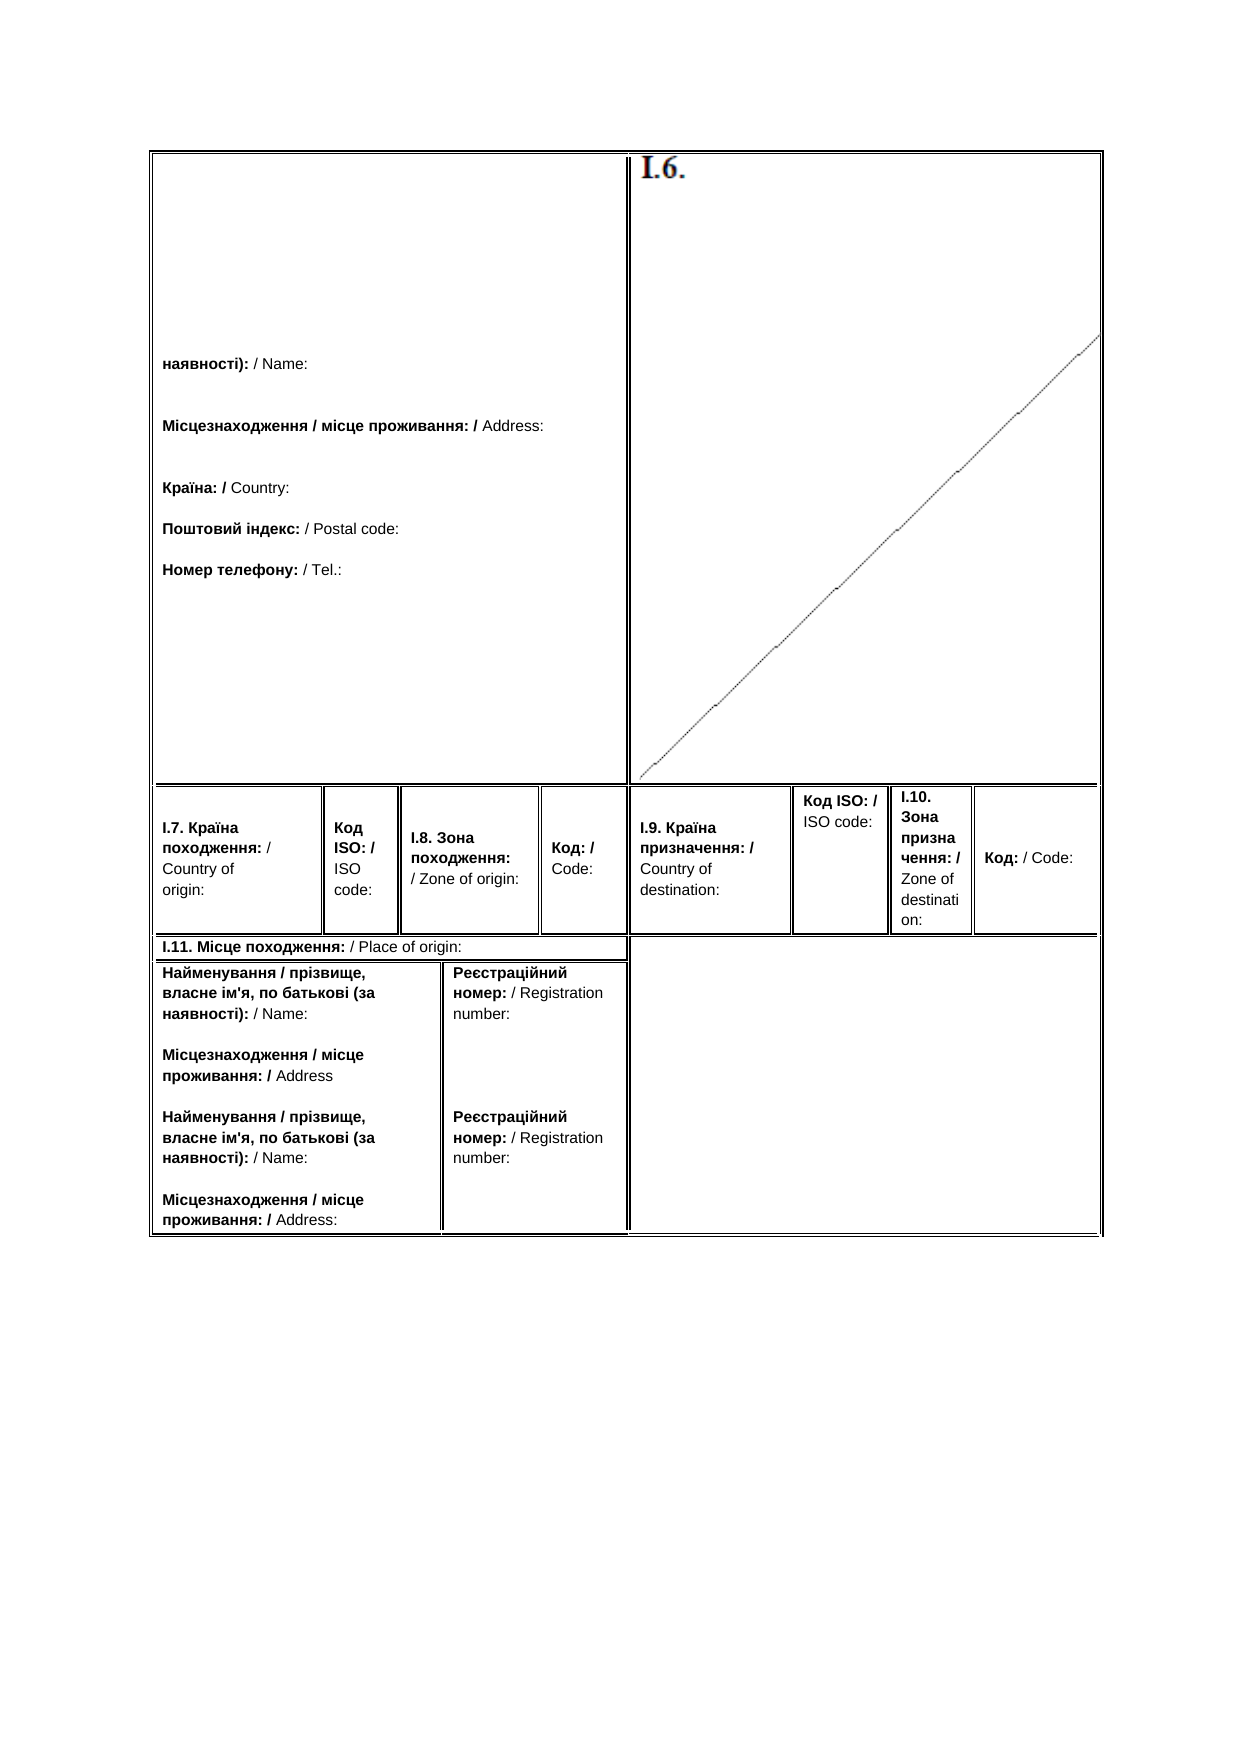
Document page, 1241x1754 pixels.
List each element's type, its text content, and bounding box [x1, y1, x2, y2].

table_cell I.8. Зона походження: / Zone of origin: [402, 787, 538, 933]
table_cell I.7. Країна походження: / Country of origin: [151, 783, 323, 933]
table_cell Код: / Code: [542, 787, 626, 933]
table_cell I.9. Країна призначення: / Country of destination: [631, 787, 790, 933]
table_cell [153, 154, 628, 783]
table_cell I.11. Місце походження: / Place of origin: [151, 933, 628, 959]
picture [639, 154, 1102, 780]
table_cell Код ISO: / ISO code: [325, 787, 397, 933]
table_cell Код: / Code: [973, 783, 1102, 933]
table_cell Код ISO: / ISO code: [794, 787, 887, 933]
table_cell I.10. Зона призначення: / Zone of destination: [892, 787, 971, 933]
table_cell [151, 959, 442, 1233]
table_cell [629, 154, 1100, 783]
table_cell [629, 933, 1102, 1233]
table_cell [442, 963, 628, 1233]
